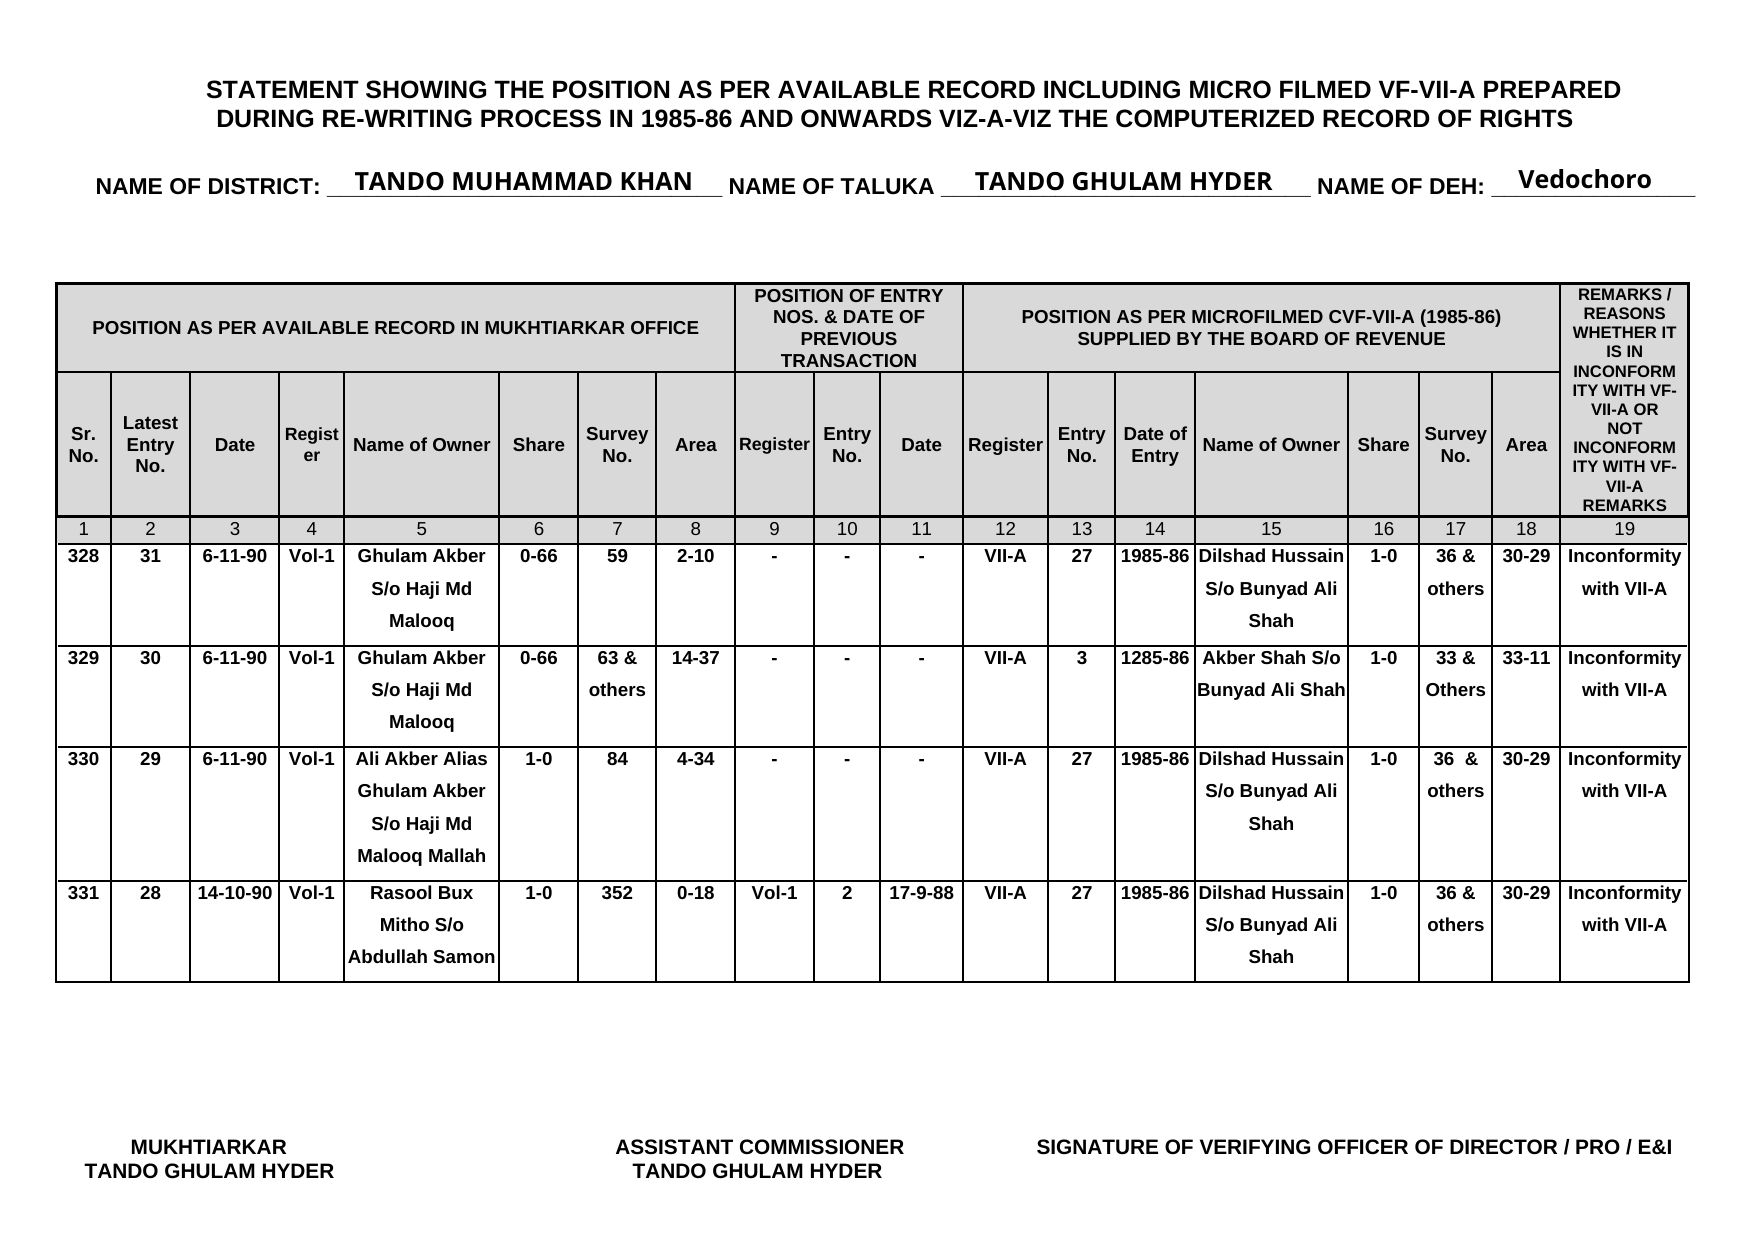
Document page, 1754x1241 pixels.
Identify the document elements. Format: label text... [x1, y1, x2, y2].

table_cell 0-18 [657, 882, 734, 981]
table_cell Area [1493, 373, 1559, 515]
table_cell 4 [280, 518, 343, 543]
table_cell VII-A [964, 545, 1047, 644]
table_cell Inconformity with VII-A [1561, 880, 1688, 981]
table_cell Date [191, 373, 278, 515]
table_cell 1985-86 [1116, 748, 1194, 879]
table_cell VII-A [964, 647, 1047, 746]
table_cell - [881, 647, 962, 746]
table_cell 1985-86 [1116, 882, 1194, 981]
table_cell 36 & others [1420, 545, 1491, 644]
table_cell 328 [57, 543, 110, 644]
table_cell - [736, 647, 813, 746]
table_cell 16 [1349, 518, 1418, 543]
table_cell 1-0 [1349, 545, 1418, 644]
table_cell - [815, 545, 879, 644]
table_cell 30-29 [1493, 545, 1559, 644]
table_cell - [815, 748, 879, 879]
table_cell 17-9-88 [881, 882, 962, 981]
table_cell 2-10 [657, 545, 734, 644]
table_cell Vol-1 [280, 882, 343, 981]
table_cell 27 [1049, 748, 1114, 879]
table_cell 29 [112, 748, 189, 879]
table_cell 30-29 [1493, 882, 1559, 981]
table_cell 36 & others [1420, 748, 1491, 879]
table_cell 8 [657, 518, 734, 543]
table_cell 3 [191, 518, 278, 543]
table_cell 63 & others [579, 647, 655, 746]
table_cell Vol-1 [736, 882, 813, 981]
table_header POSITION AS PER MICROFILMED CVF-VII-A (1985-86) SUPPLIED BY THE BOARD OF REVENUE [964, 285, 1559, 371]
table_cell 17 [1420, 518, 1491, 543]
table_cell Name of Owner [345, 373, 498, 515]
table_cell Entry No. [1049, 373, 1114, 515]
table_cell 6-11-90 [191, 748, 278, 879]
table_cell 30 [112, 647, 189, 746]
table_cell 15 [1196, 518, 1347, 543]
table_cell Date of Entry [1116, 373, 1194, 515]
table_cell Latest Entry No. [112, 373, 189, 515]
table_cell 4-34 [657, 748, 734, 879]
table_cell - [736, 545, 813, 644]
table_cell Rasool Bux Mitho S/o Abdullah Samon [345, 882, 498, 981]
table_cell Dilshad Hussain S/o Bunyad Ali Shah [1196, 545, 1347, 644]
table_cell 5 [345, 518, 498, 543]
table_cell Ghulam Akber S/o Haji Md Malooq [345, 647, 498, 746]
table_cell 18 [1493, 518, 1559, 543]
table_cell 33 & Others [1420, 647, 1491, 746]
table_cell Register [280, 373, 343, 515]
table_cell Ghulam Akber S/o Haji Md Malooq [345, 545, 498, 644]
table_cell Dilshad Hussain S/o Bunyad Ali Shah [1196, 882, 1347, 981]
table_header REMARKS / REASONS WHETHER IT IS IN INCONFORMITY WITH VF-VII-A OR NOT INCONFORMITY WITH VF-VII-A REMARKS [1561, 285, 1687, 515]
table_cell 1-0 [500, 748, 577, 879]
table_cell 352 [579, 882, 655, 981]
table_cell 30-29 [1493, 748, 1559, 879]
table_cell Register [736, 373, 813, 515]
table_cell 9 [736, 518, 813, 543]
table_cell Vol-1 [280, 545, 343, 644]
table_cell Share [1349, 373, 1418, 515]
table_cell VII-A [964, 748, 1047, 879]
table_cell Ali Akber Alias Ghulam Akber S/o Haji Md Malooq Mallah [345, 748, 498, 879]
table_cell 0-66 [500, 647, 577, 746]
table_cell 6-11-90 [191, 647, 278, 746]
table_cell 33-11 [1493, 647, 1559, 746]
table_cell VII-A [964, 882, 1047, 981]
table_cell 59 [579, 545, 655, 644]
table_cell 1-0 [1349, 882, 1418, 981]
table_cell 2 [112, 518, 189, 543]
table_cell 6 [500, 518, 577, 543]
table_cell 1285-86 [1116, 647, 1194, 746]
table_cell Survey No. [1420, 373, 1491, 515]
table_cell 6-11-90 [191, 545, 278, 644]
table_cell 1 [57, 518, 110, 543]
table_cell Name of Owner [1196, 373, 1347, 515]
table_cell 14-37 [657, 647, 734, 746]
table_cell 12 [964, 518, 1047, 543]
table_cell 1985-86 [1116, 545, 1194, 644]
table_cell 2 [815, 882, 879, 981]
table_cell 27 [1049, 545, 1114, 644]
table_cell 3 [1049, 647, 1114, 746]
table_cell 10 [815, 518, 879, 543]
table_cell - [881, 545, 962, 644]
table_cell - [881, 748, 962, 879]
table_cell Area [657, 373, 734, 515]
table_cell 28 [112, 882, 189, 981]
table_cell 13 [1049, 518, 1114, 543]
table_cell 0-66 [500, 545, 577, 644]
table_cell Inconformity with VII-A [1561, 645, 1688, 746]
table_cell Akber Shah S/o Bunyad Ali Shah [1196, 647, 1347, 746]
table_cell 11 [881, 518, 962, 543]
table_header POSITION OF ENTRY NOS. & DATE OF PREVIOUS TRANSACTION [736, 285, 962, 371]
table_cell 84 [579, 748, 655, 879]
table_cell Survey No. [579, 373, 655, 515]
table_cell 19 [1561, 518, 1688, 543]
table_cell 329 [57, 645, 110, 746]
table_cell 14 [1116, 518, 1194, 543]
table_cell 1-0 [1349, 647, 1418, 746]
table_cell 36 & others [1420, 882, 1491, 981]
table_cell Vol-1 [280, 748, 343, 879]
table_cell 7 [579, 518, 655, 543]
table_header POSITION AS PER AVAILABLE RECORD IN MUKHTIARKAR OFFICE [58, 285, 734, 371]
table_cell 1-0 [1349, 748, 1418, 879]
table_cell - [736, 748, 813, 879]
table_cell Dilshad Hussain S/o Bunyad Ali Shah [1196, 748, 1347, 879]
table_cell 14-10-90 [191, 882, 278, 981]
table_cell Register [964, 373, 1047, 515]
table_cell Inconformity with VII-A [1561, 543, 1688, 644]
table_cell Entry No. [815, 373, 879, 515]
table_cell Sr. No. [58, 373, 110, 515]
table_cell Vol-1 [280, 647, 343, 746]
table_cell 31 [112, 545, 189, 644]
table_cell 27 [1049, 882, 1114, 981]
table_cell 330 [57, 746, 110, 879]
table_cell Date [881, 373, 962, 515]
table_cell - [815, 647, 879, 746]
table_cell Share [500, 373, 577, 515]
table_cell 1-0 [500, 882, 577, 981]
table_cell 331 [57, 880, 110, 981]
table_cell Inconformity with VII-A [1561, 746, 1688, 879]
